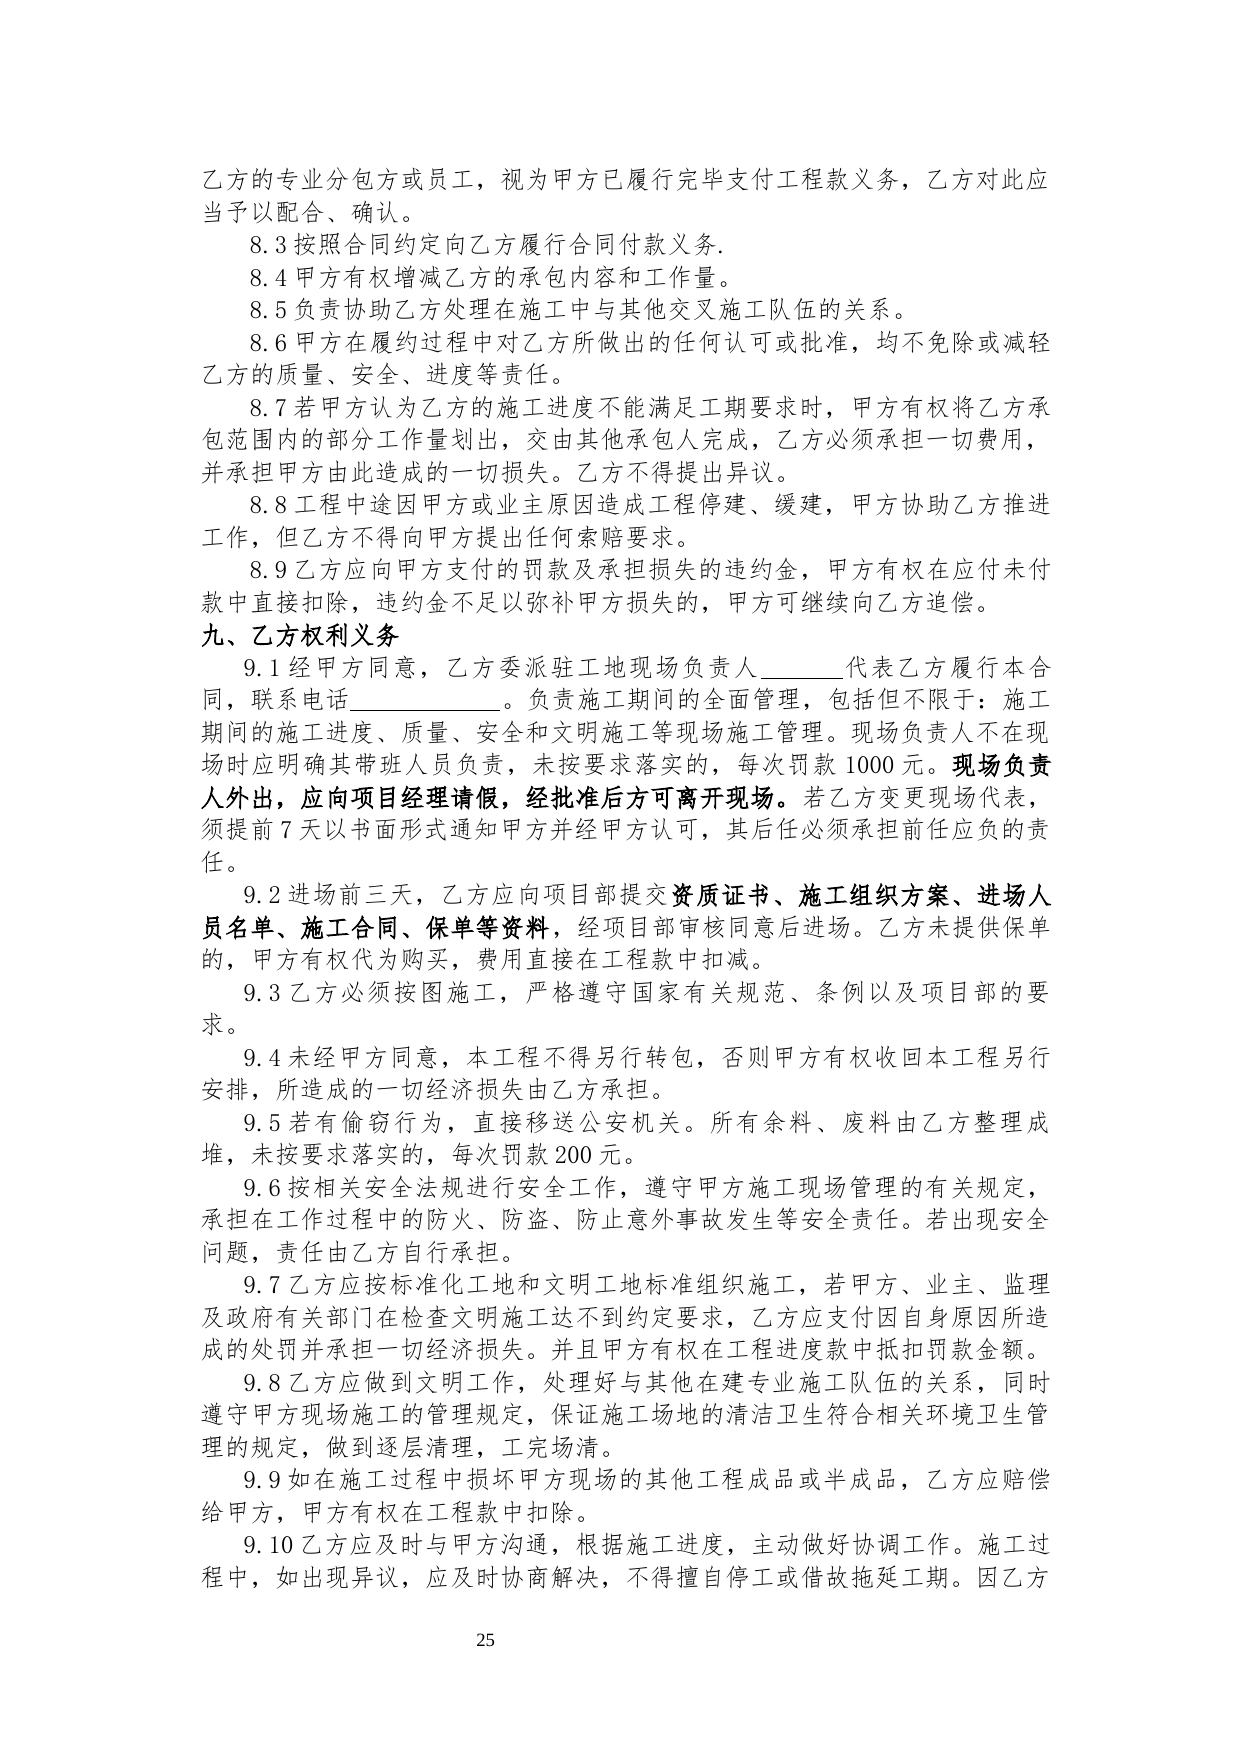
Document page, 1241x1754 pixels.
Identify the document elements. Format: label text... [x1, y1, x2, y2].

text 九、乙方权利义务 [199, 617, 1053, 649]
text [199, 162, 1053, 227]
text 9.2进场前三天，乙方应向项目部提交资质证书、施工组织方案、进场人员名单、施工合同、保单等资料，经项目部审核同意后进场。乙方未提供保单的，甲方有权代为购买，费用直接在工程款中扣减。 [199, 877, 1053, 974]
text 9.8乙方应做到文明工作，处理好与其他在建专业施工队伍的关系，同时遵守甲方现场施工的管理规定，保证施工场地的清洁卫生符合相关环境卫生管理的规定，做到逐层清理，工完场清。 [199, 1364, 1053, 1462]
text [199, 1527, 1053, 1592]
text 8.4甲方有权增减乙方的承包内容和工作量。 [199, 259, 1053, 292]
text 8.3按照合同约定向乙方履行合同付款义务. [199, 227, 1053, 259]
text 9.6按相关安全法规进行安全工作，遵守甲方施工现场管理的有关规定，承担在工作过程中的防火、防盗、防止意外事故发生等安全责任。若出现安全问题，责任由乙方自行承担。 [199, 1169, 1053, 1267]
text 8.7若甲方认为乙方的施工进度不能满足工期要求时，甲方有权将乙方承包范围内的部分工作量划出，交由其他承包人完成，乙方必须承担一切费用，并承担甲方由此造成的一切损失。乙方不得提出异议。 [199, 389, 1053, 487]
text 9.9如在施工过程中损坏甲方现场的其他工程成品或半成品，乙方应赔偿给甲方，甲方有权在工程款中扣除。 [199, 1462, 1053, 1527]
text 9.7乙方应按标准化工地和文明工地标准组织施工，若甲方、业主、监理及政府有关部门在检查文明施工达不到约定要求，乙方应支付因自身原因所造成的处罚并承担一切经济损失。并且甲方有权在工程进度款中抵扣罚款金额。 [199, 1267, 1053, 1364]
text 9.4未经甲方同意，本工程不得另行转包，否则甲方有权收回本工程另行安排，所造成的一切经济损失由乙方承担。 [199, 1039, 1053, 1104]
text 9.3乙方必须按图施工，严格遵守国家有关规范、条例以及项目部的要求。 [199, 974, 1053, 1039]
text 9.1经甲方同意，乙方委派驻工地现场负责人 代表乙方履行本合同，联系电话 。负责施工期间的全面管理，包括但不限于：施工期间的施工进度、质量、安全和文明施工等现场施工管理。现场负责人不在现场时应明确其带班人员负责，未按要求落实的，每次罚款1000元。现场负责人外出，应向项目经理请假，经批准后方可离开现场。若乙方变更现场代表，须提前7天以书面形式通知甲方并经甲方认可，其后任必须承担前任应负的责任。 [199, 649, 1053, 877]
text 8.9乙方应向甲方支付的罚款及承担损失的违约金，甲方有权在应付未付款中直接扣除，违约金不足以弥补甲方损失的，甲方可继续向乙方追偿。 [199, 552, 1053, 617]
text 9.5若有偷窃行为，直接移送公安机关。所有余料、废料由乙方整理成堆，未按要求落实的，每次罚款200元。 [199, 1104, 1053, 1169]
text 8.8工程中途因甲方或业主原因造成工程停建、缓建，甲方协助乙方推进工作，但乙方不得向甲方提出任何索赔要求。 [199, 487, 1053, 552]
text 8.5负责协助乙方处理在施工中与其他交叉施工队伍的关系。 [199, 292, 1053, 324]
text 8.6甲方在履约过程中对乙方所做出的任何认可或批准，均不免除或减轻乙方的质量、安全、进度等责任。 [199, 324, 1053, 389]
